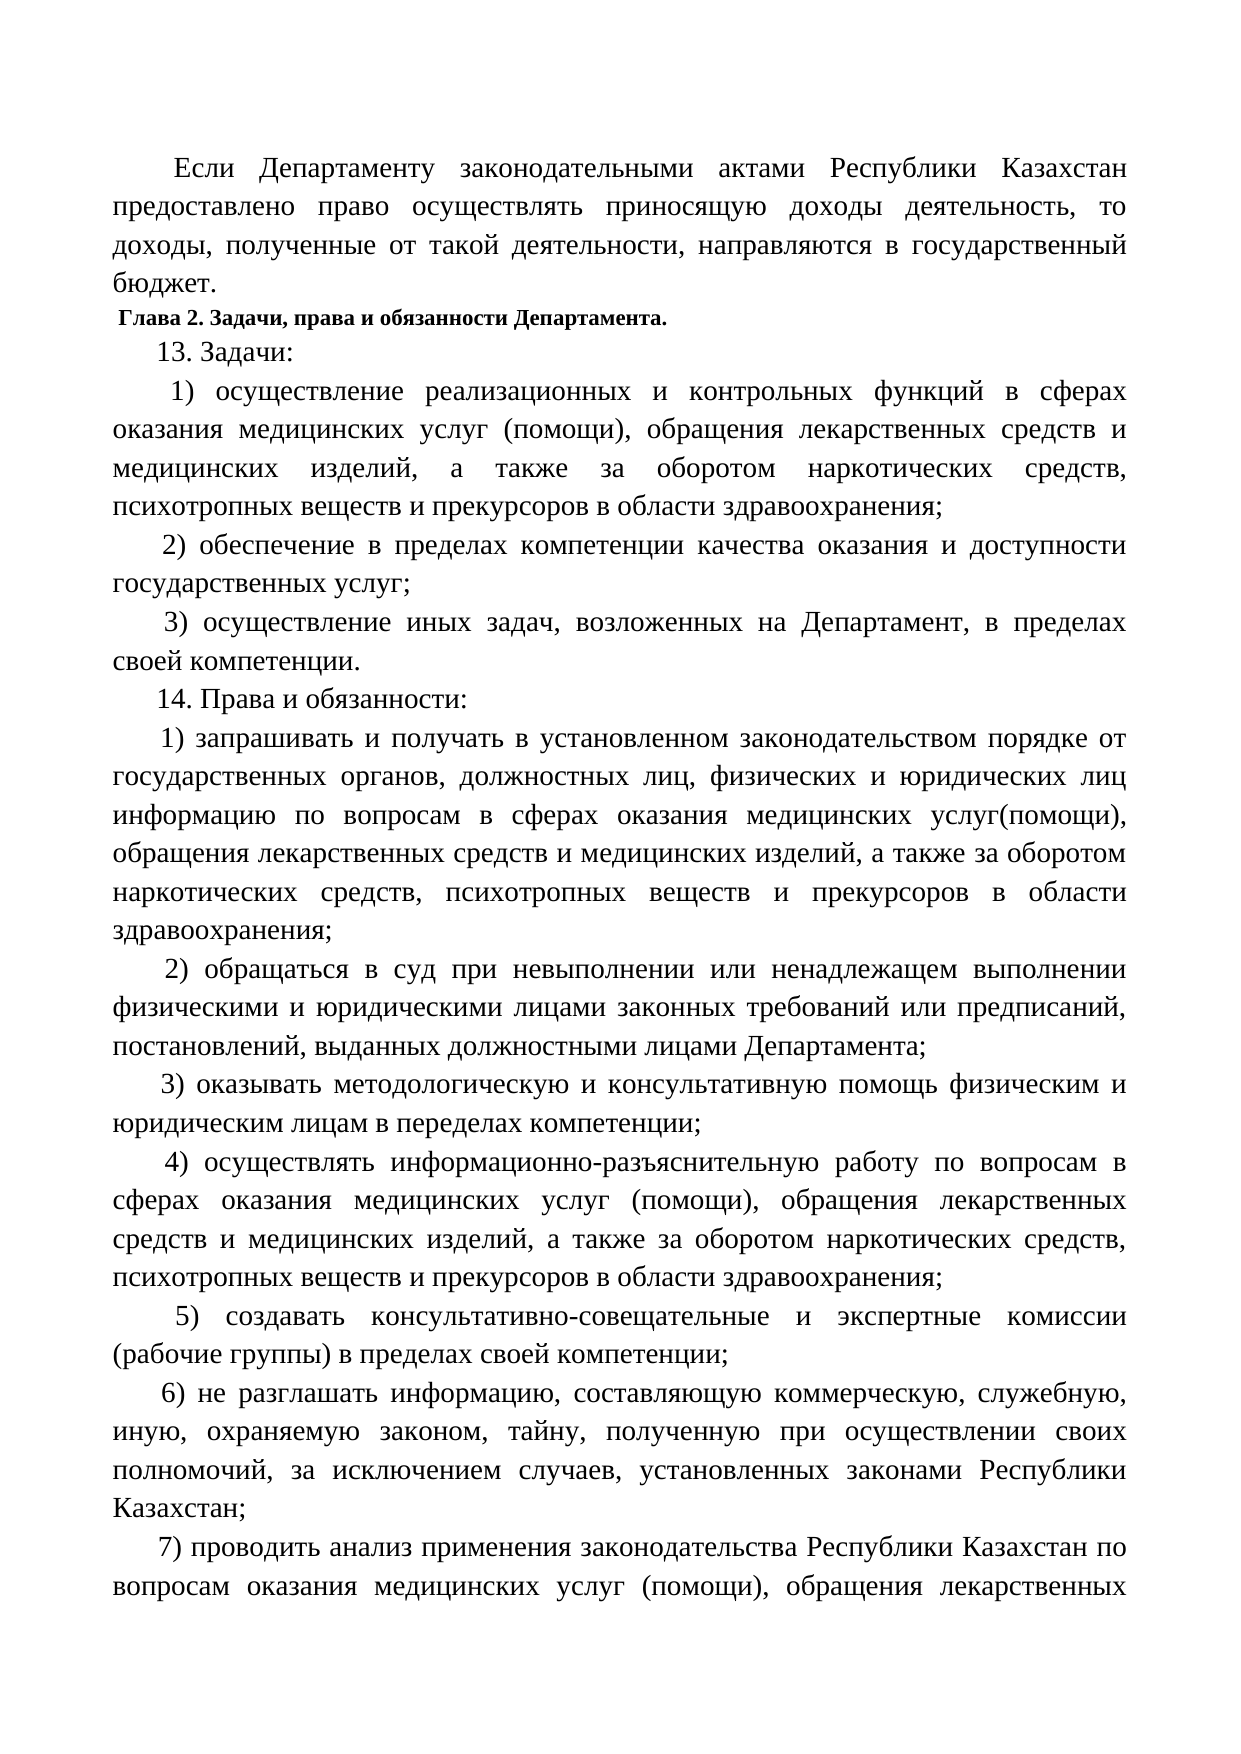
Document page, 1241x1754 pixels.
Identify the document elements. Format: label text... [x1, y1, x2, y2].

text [112, 1529, 1128, 1601]
text 14. Права и обязанности: [112, 681, 1128, 715]
text 3) осуществление иных задач, возложенных на Департамент, в пределах своей компетенции. [112, 604, 1128, 676]
text Глава 2. Задачи, права и обязанности Департамента. [112, 304, 1128, 331]
text 5) создавать консультативно-совещательные и экспертные комиссии (рабочие группы) в пределах своей компетенции; [112, 1298, 1128, 1370]
text 1) запрашивать и получать в установленном законодательством порядке от государственных органов, должностных лиц, физических и юридических лиц информацию по вопросам в сферах оказания медицинских услуг(помощи), обращения лекарственных средств и медицинских изделий, а также за оборотом наркотических средств, психотропных веществ и прекурсоров в области здравоохранения; [112, 720, 1128, 946]
text 1) осуществление реализационных и контрольных функций в сферах оказания медицинских услуг (помощи), обращения лекарственных средств и медицинских изделий, а также за оборотом наркотических средств, психотропных веществ и прекурсоров в области здравоохранения; [112, 373, 1128, 522]
text 4) осуществлять информационно-разъяснительную работу по вопросам в сферах оказания медицинских услуг (помощи), обращения лекарственных средств и медицинских изделий, а также за оборотом наркотических средств, психотропных веществ и прекурсоров в области здравоохранения; [112, 1144, 1128, 1293]
text 6) не разглашать информацию, составляющую коммерческую, служебную, иную, охраняемую законом, тайну, полученную при осуществлении своих полномочий, за исключением случаев, установленных законами Республики Казахстан; [112, 1375, 1128, 1524]
text 3) оказывать методологическую и консультативную помощь физическим и юридическим лицам в переделах компетенции; [112, 1067, 1128, 1139]
text 2) обращаться в суд при невыполнении или ненадлежащем выполнении физическими и юридическими лицами законных требований или предписаний, постановлений, выданных должностными лицами Департамента; [112, 951, 1128, 1062]
text 2) обеспечение в пределах компетенции качества оказания и доступности государственных услуг; [112, 527, 1128, 599]
text 13. Задачи: [112, 334, 1128, 368]
